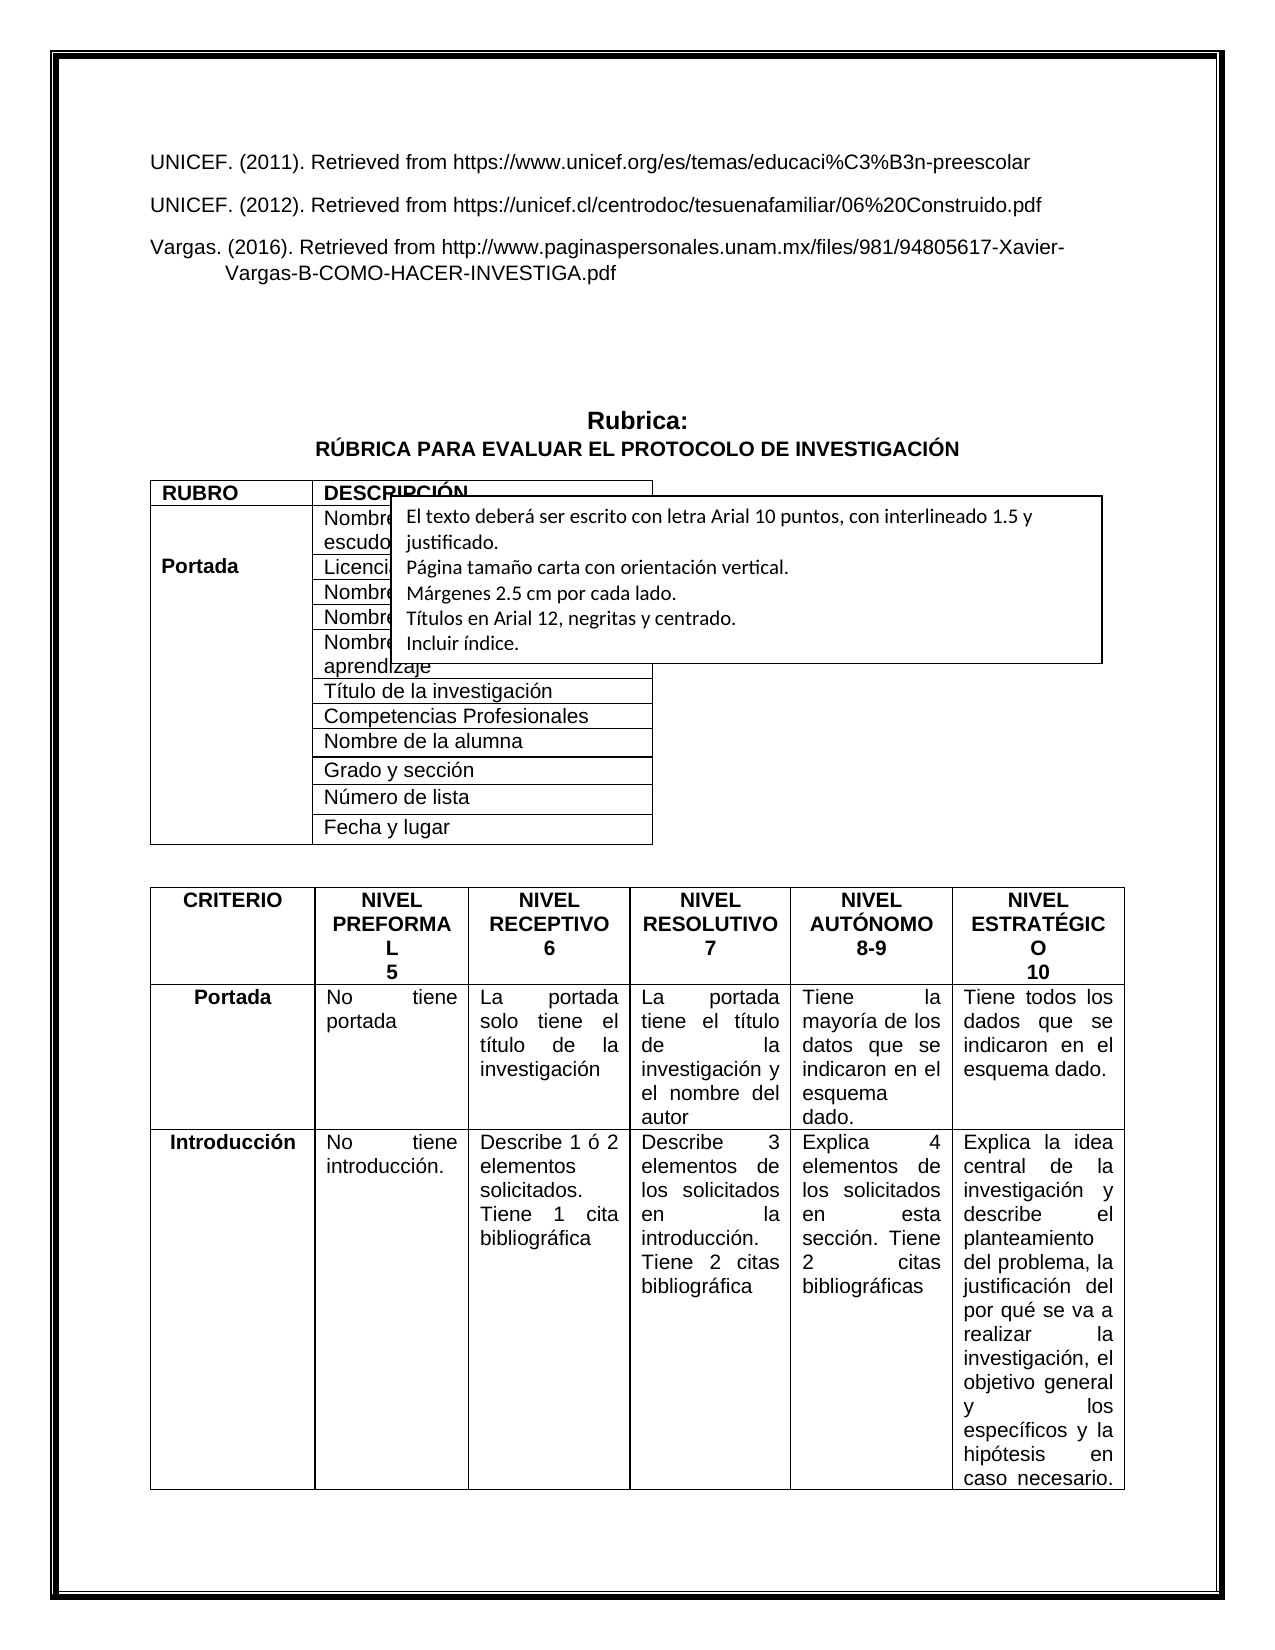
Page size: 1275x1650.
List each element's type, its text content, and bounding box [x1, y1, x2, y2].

table_cell Tiene todos los dados que se indicaron en el esquema dado. [953, 985, 1124, 1129]
table_cell Portada [151, 506, 312, 844]
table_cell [953, 1130, 1124, 1489]
table_cell Nombre de la escuela con el escudo [313, 506, 390, 554]
table_cell Tiene la mayoría de los datos que se indicaron en el esquema dado. [791, 985, 952, 1129]
table_cell Portada [151, 985, 314, 1129]
table_cell Nombre de la Unidad de aprendizaje [313, 630, 652, 678]
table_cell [469, 1130, 629, 1489]
table_header NIVEL PREFORMAL 5 [316, 888, 468, 984]
table_cell La portada solo tiene el título de la investigación [469, 985, 629, 1129]
table_header CRITERIO [151, 888, 314, 984]
table_cell Número de lista [313, 785, 652, 814]
table_header NIVEL RESOLUTIVO 7 [631, 888, 790, 984]
table_header RUBRO [151, 481, 312, 505]
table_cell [791, 1130, 952, 1489]
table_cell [316, 1130, 468, 1489]
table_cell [631, 1130, 790, 1489]
table_cell Licenciatura [313, 555, 390, 579]
table_cell No tiene portada [316, 985, 468, 1129]
table_cell Competencias Profesionales [313, 704, 652, 728]
table_header NIVEL RECEPTIVO 6 [469, 888, 629, 984]
text RÚBRICA PARA EVALUAR EL PROTOCOLO DE INVESTIGACIÓN [150, 437, 1125, 461]
table_cell Nombre del curso [313, 580, 390, 604]
table_header DESCRIPCIÓN [313, 481, 652, 505]
table_cell Fecha y lugar [313, 815, 652, 844]
table_header NIVEL AUTÓNOMO 8-9 [791, 888, 952, 984]
table_cell Nombre de la alumna [313, 729, 652, 756]
table_cell Introducción [151, 1130, 314, 1489]
table_cell Grado y sección [313, 758, 652, 784]
table_cell La portada tiene el título de la investigación y el nombre del autor [631, 985, 790, 1129]
table_cell Nombre del docente [313, 605, 390, 629]
subtitle Rubrica: [150, 406, 1125, 435]
table_cell Título de la investigación [313, 679, 652, 703]
table_header NIVEL ESTRATÉGICO 10 [953, 888, 1124, 984]
